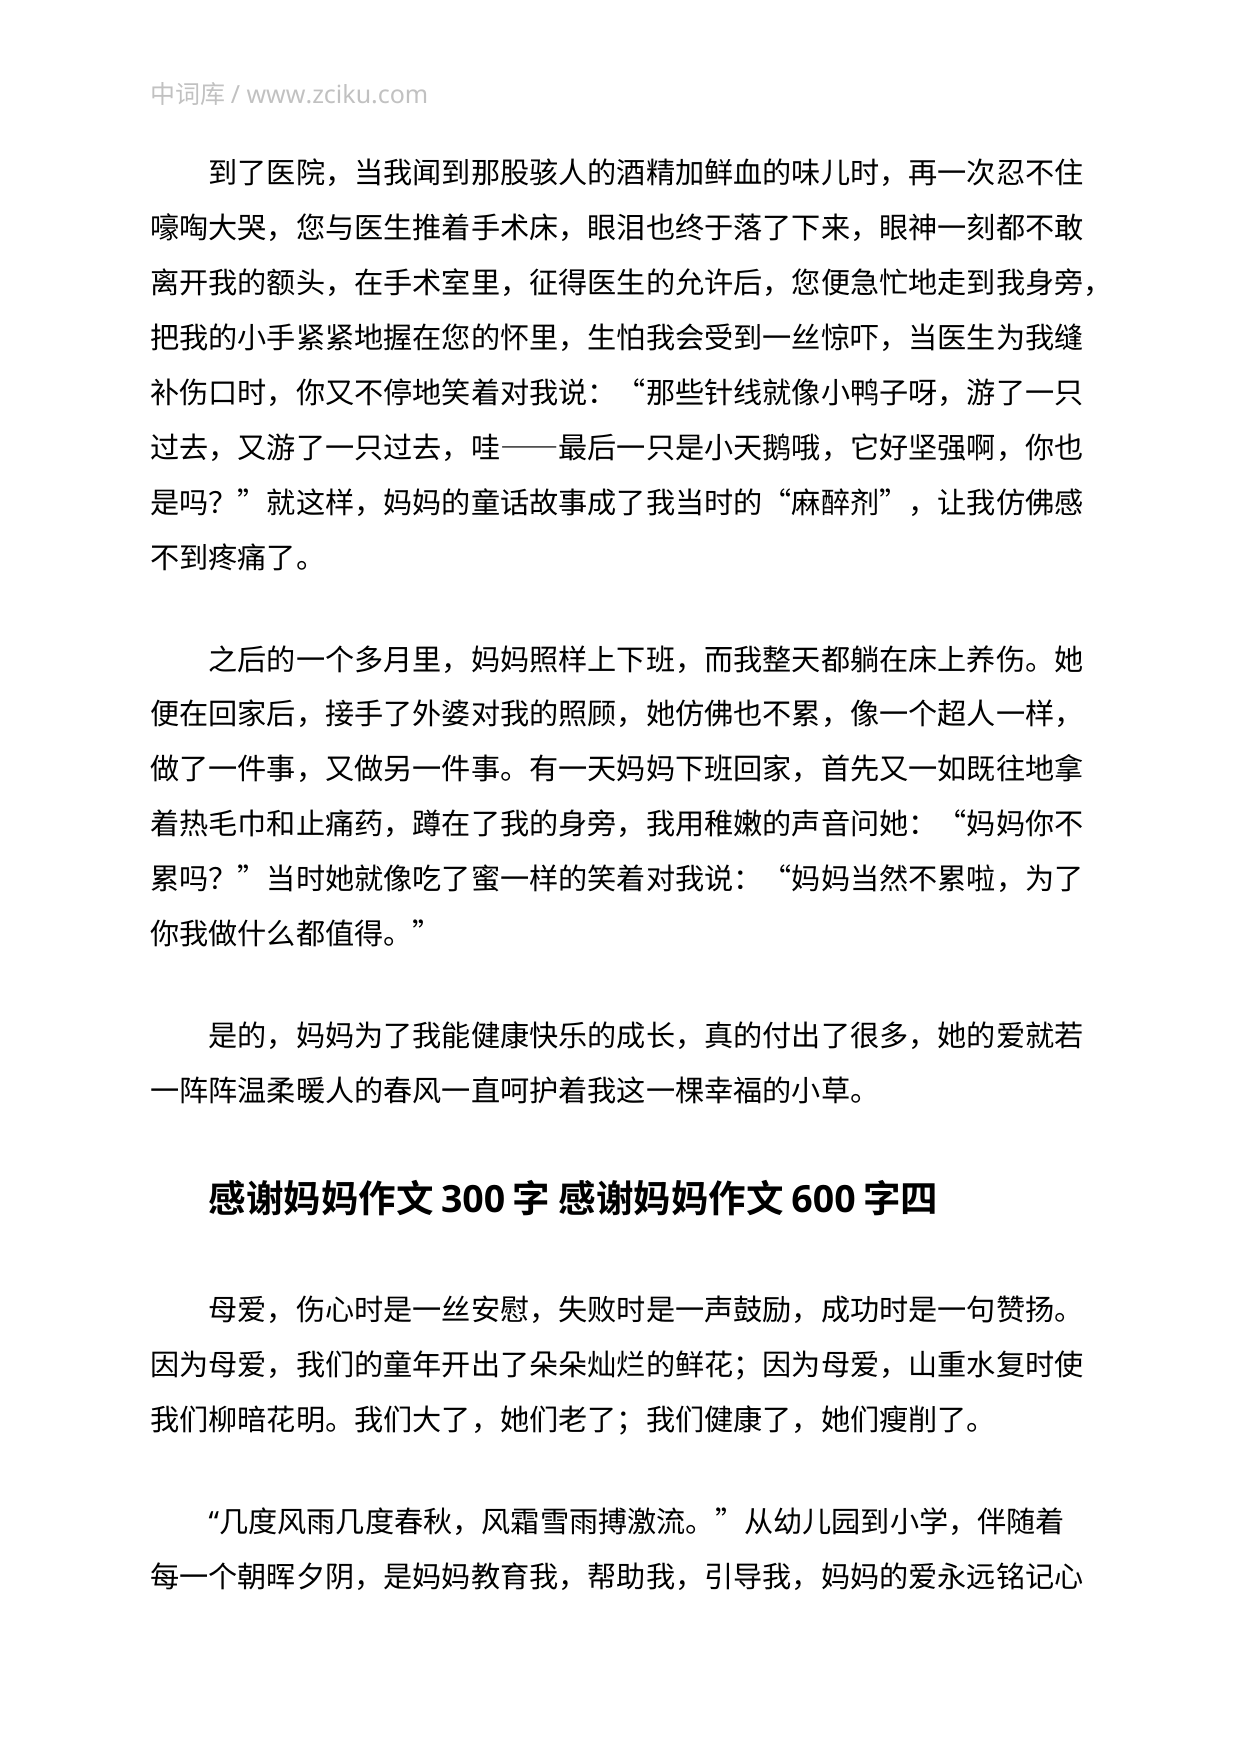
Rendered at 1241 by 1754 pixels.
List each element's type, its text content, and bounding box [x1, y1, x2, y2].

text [150, 1498, 1090, 1595]
text 母爱，伤心时是一丝安慰，失败时是一声鼓励，成功时是一句赞扬。因为母爱，我们的童年开出了朵朵灿烂的鲜花；因为母爱，山重水复时使我们柳暗花明。我们大了，她们老了；我们健康了，她们瘦削了。 [150, 1287, 1090, 1439]
text 到了医院，当我闻到那股骇人的酒精加鲜血的味儿时，再一次忍不住嚎啕大哭，您与医生推着手术床，眼泪也终于落了下来，眼神一刻都不敢离开我的额头，在手术室里，征得医生的允许后，您便急忙地走到我身旁，把我的小手紧紧地握在您的怀里，生怕我会受到一丝惊吓，当医生为我缝补伤口时，你又不停地笑着对我说：“那些针线就像小鸭子呀，游了一只过去，又游了一只过去，哇——最后一只是小天鹅哦，它好坚强啊，你也是吗？”就这样，妈妈的童话故事成了我当时的“麻醉剂”，让我仿佛感不到疼痛了。 [150, 150, 1090, 577]
text 是的，妈妈为了我能健康快乐的成长，真的付出了很多，她的爱就若一阵阵温柔暖人的春风一直呵护着我这一棵幸福的小草。 [150, 1012, 1090, 1109]
text 感谢妈妈作文300字 感谢妈妈作文600字四 [150, 1169, 1090, 1223]
text 之后的一个多月里，妈妈照样上下班，而我整天都躺在床上养伤。她便在回家后，接手了外婆对我的照顾，她仿佛也不累，像一个超人一样，做了一件事，又做另一件事。有一天妈妈下班回家，首先又一如既往地拿着热毛巾和止痛药，蹲在了我的身旁，我用稚嫩的声音问她：“妈妈你不累吗？”当时她就像吃了蜜一样的笑着对我说：“妈妈当然不累啦，为了你我做什么都值得。” [150, 636, 1090, 953]
